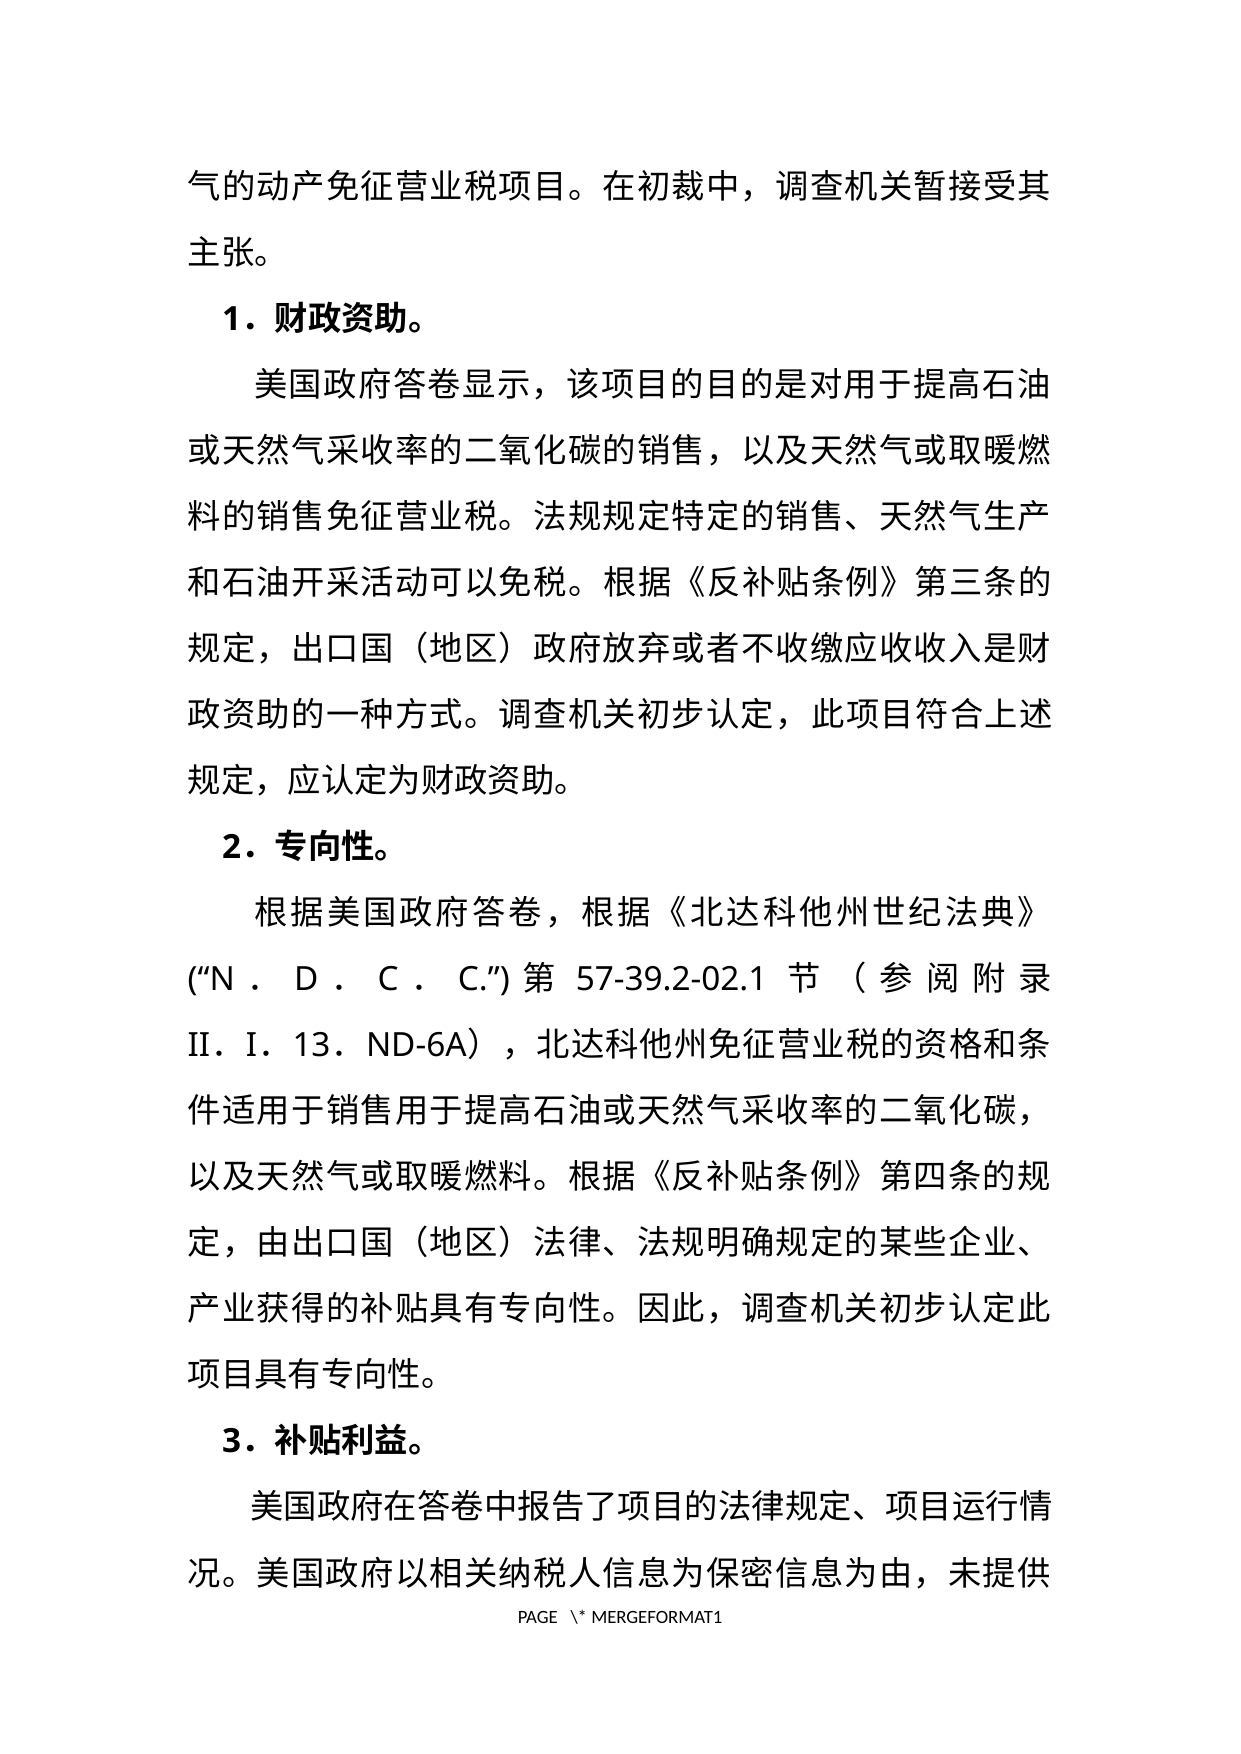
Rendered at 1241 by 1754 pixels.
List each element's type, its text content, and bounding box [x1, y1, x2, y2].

text 3．补贴利益。 [187, 1405, 1053, 1471]
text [187, 1471, 1053, 1603]
text 美国政府答卷显示，该项目的目的是对用于提高石油或天然气采收率的二氧化碳的销售，以及天然气或取暖燃料的销售免征营业税。法规规定特定的销售、天然气生产和石油开采活动可以免税。根据《反补贴条例》第三条的规定，出口国（地区）政府放弃或者不收缴应收收入是财政资助的一种方式。调查机关初步认定，此项目符合上述规定，应认定为财政资助。 [187, 349, 1053, 811]
text 1．财政资助。 [187, 283, 1053, 349]
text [187, 151, 1053, 283]
text 2．专向性。 [187, 811, 1053, 877]
text 根据美国政府答卷，根据《北达科他州世纪法典》(“N．D．C．C.”)第57-39.2-02.1节（参阅附录II．I．13．ND-6A），北达科他州免征营业税的资格和条件适用于销售用于提高石油或天然气采收率的二氧化碳，以及天然气或取暖燃料。根据《反补贴条例》第四条的规定，由出口国（地区）法律、法规明确规定的某些企业、产业获得的补贴具有专向性。因此，调查机关初步认定此项目具有专向性。 [187, 877, 1053, 1405]
